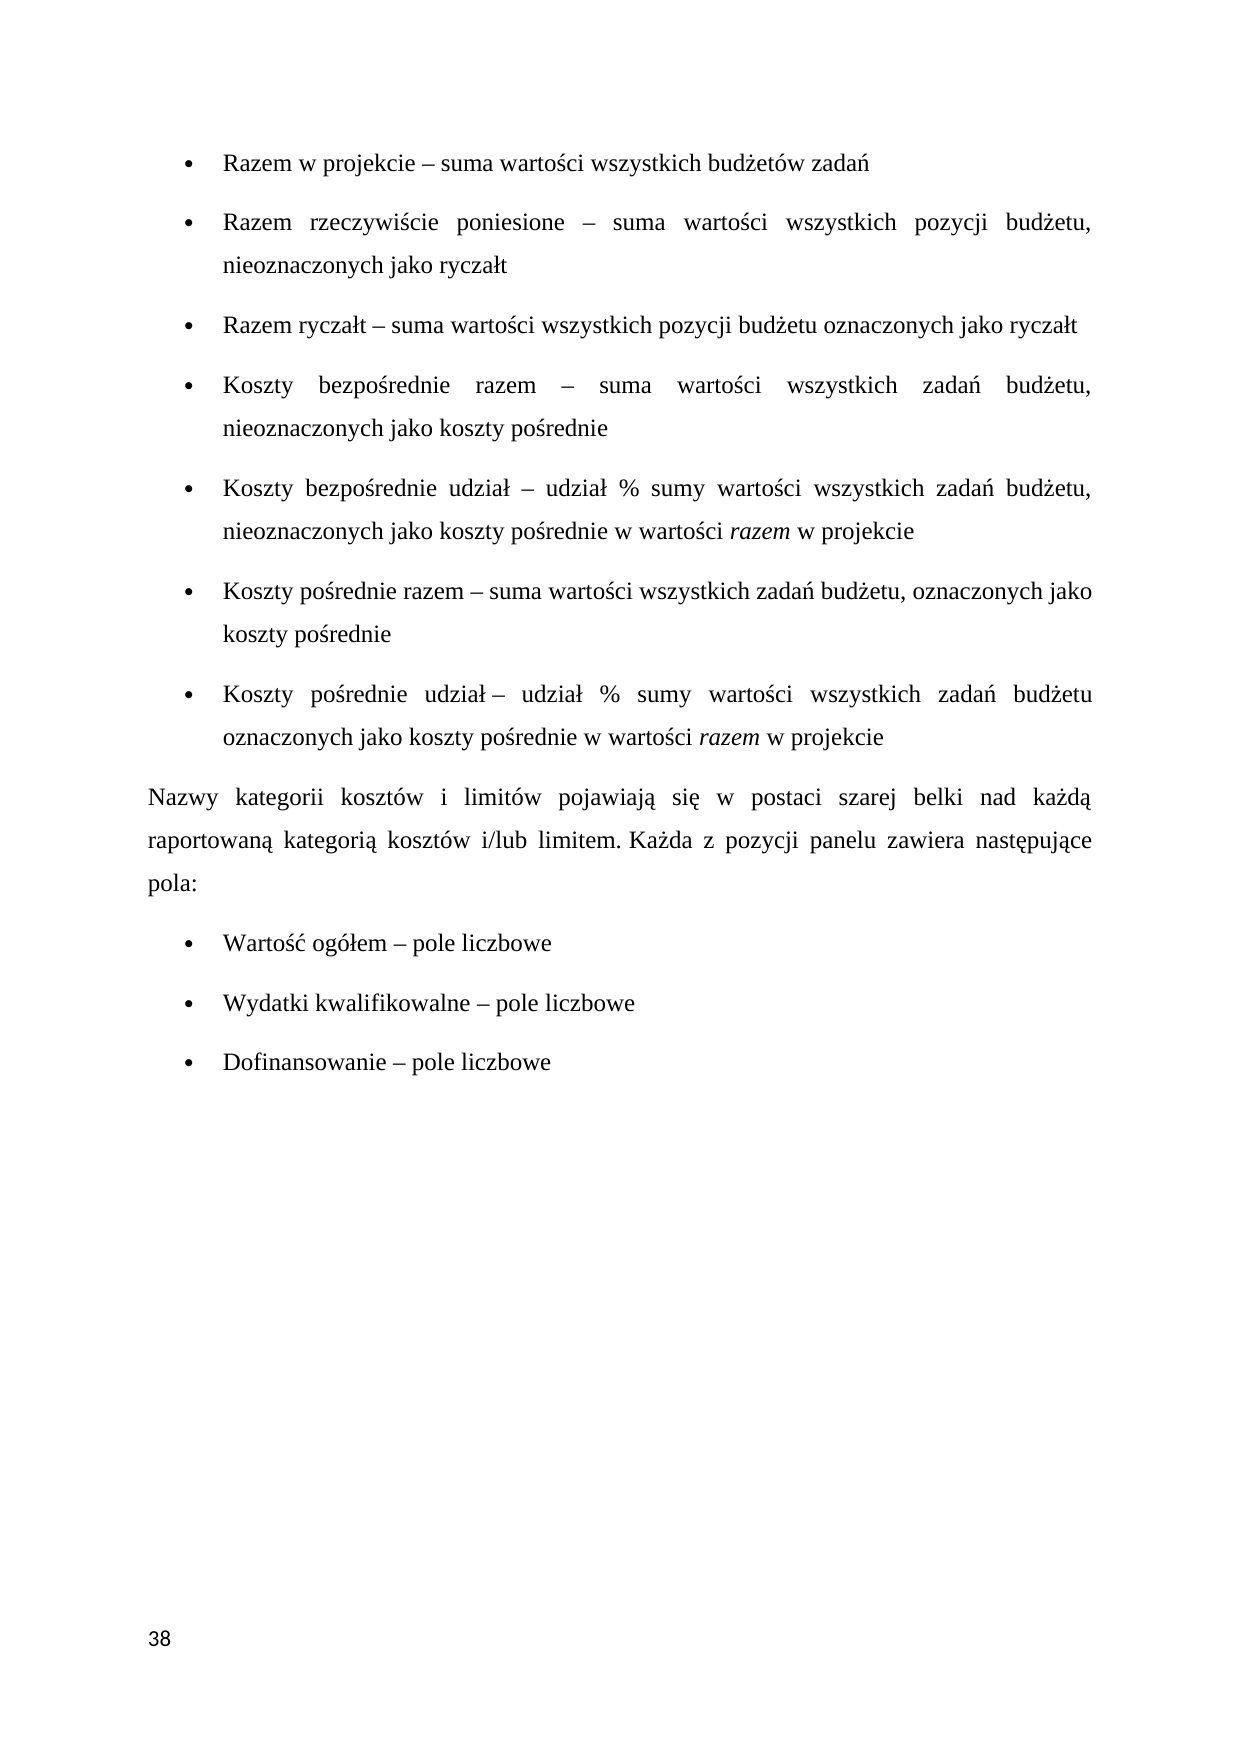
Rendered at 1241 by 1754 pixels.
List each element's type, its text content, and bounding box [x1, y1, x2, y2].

list Koszty pośrednie udział – udział % sumy wartości wszystkich zadań budżetu oznaczonych jako koszty pośrednie w wartości razem w projekcie [185, 679, 1092, 751]
list Razem ryczałt – suma wartości wszystkich pozycji budżetu oznaczonych jako ryczałt [185, 310, 1092, 339]
list Koszty bezpośrednie udział – udział % sumy wartości wszystkich zadań budżetu, nieoznaczonych jako koszty pośrednie w wartości razem w projekcie [185, 473, 1092, 545]
text Nazwy kategorii kosztów i limitów pojawiają się w postaci szarej belki nad każdą raportowaną kategorią kosztów i/lub limitem. Każda z pozycji panelu zawiera następujące pola: [148, 782, 1092, 897]
list Razem rzeczywiście poniesione – suma wartości wszystkich pozycji budżetu, nieoznaczonych jako ryczałt [185, 207, 1092, 279]
list Wartość ogółem – pole liczbowe [185, 928, 1092, 957]
list Koszty bezpośrednie razem – suma wartości wszystkich zadań budżetu, nieoznaczonych jako koszty pośrednie [185, 370, 1092, 442]
list Dofinansowanie – pole liczbowe [185, 1047, 1092, 1076]
list Razem w projekcie – suma wartości wszystkich budżetów zadań [185, 148, 1092, 176]
list Wydatki kwalifikowalne – pole liczbowe [185, 988, 1092, 1016]
list Koszty pośrednie razem – suma wartości wszystkich zadań budżetu, oznaczonych jako koszty pośrednie [185, 576, 1092, 648]
